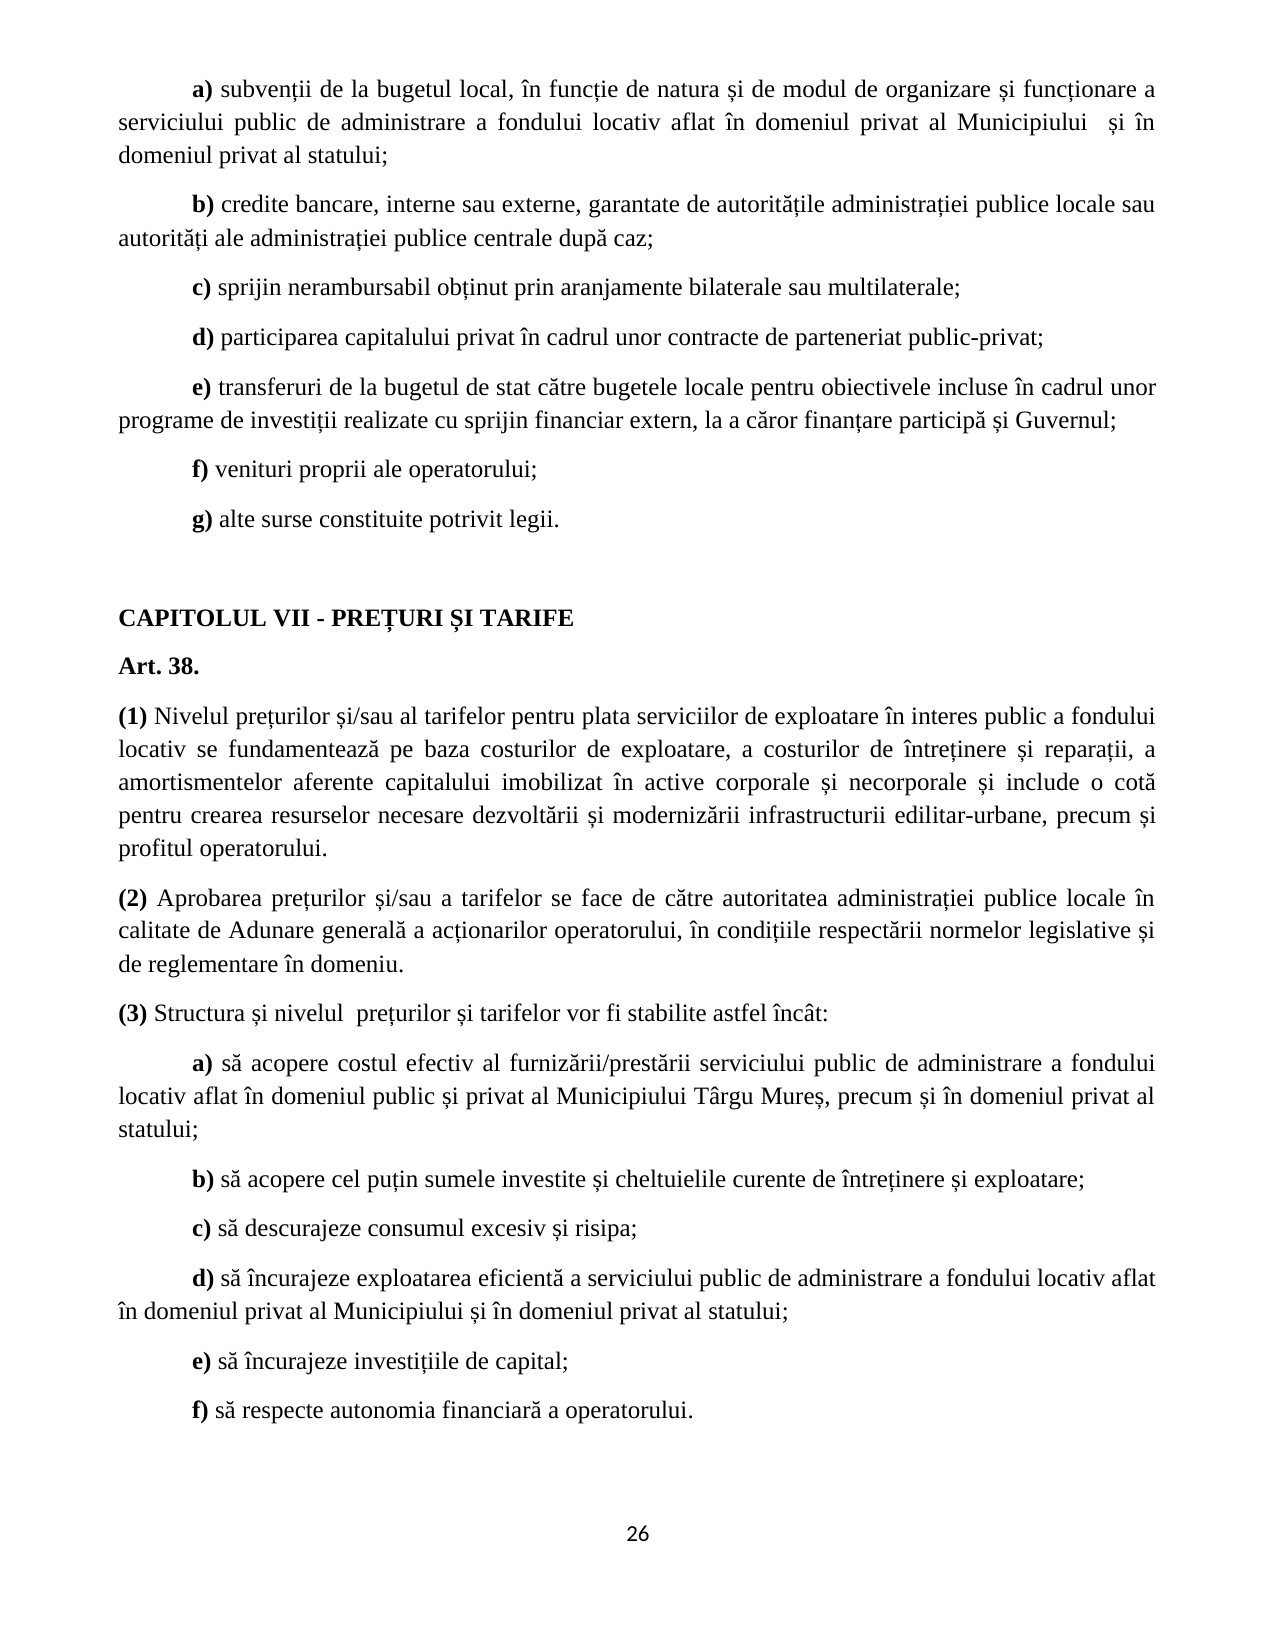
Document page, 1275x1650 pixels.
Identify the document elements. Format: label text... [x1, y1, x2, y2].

text (2) Aprobarea prețurilor și/sau a tarifelor se face de către autoritatea administrației publice locale în calitate de Adunare generală a acționarilor operatorului, în condițiile respectării normelor legislative și de reglementare în domeniu. [118, 883, 1157, 977]
text d) participarea capitalului privat în cadrul unor contracte de parteneriat public-privat; [118, 322, 1157, 351]
text c) să descurajeze consumul excesiv și risipa; [118, 1213, 1157, 1242]
text f) venituri proprii ale operatorului; [118, 454, 1157, 483]
text (1) Nivelul prețurilor și/sau al tarifelor pentru plata serviciilor de exploatare în interes public a fondului locativ se fundamentează pe baza costurilor de exploatare, a costurilor de întreținere și reparații, a amortismentelor aferente capitalului imobilizat în active corporale și necorporale și include o cotă pentru crearea resurselor necesare dezvoltării și modernizării infrastructurii edilitar-urbane, precum și profitul operatorului. [118, 701, 1157, 862]
text (3) Structura și nivelul prețurilor și tarifelor vor fi stabilite astfel încât: [118, 998, 1157, 1027]
text CAPITOLUL VII - PREȚURI ȘI TARIFE [118, 603, 1157, 632]
text c) sprijin nerambursabil obținut prin aranjamente bilaterale sau multilaterale; [118, 272, 1157, 301]
text e) transferuri de la bugetul de stat către bugetele locale pentru obiectivele incluse în cadrul unor programe de investiții realizate cu sprijin financiar extern, la a căror finanțare participă și Guvernul; [118, 372, 1157, 433]
text Art. 38. [118, 651, 1157, 680]
text a) să acopere costul efectiv al furnizării/prestării serviciului public de administrare a fondului locativ aflat în domeniul public și privat al Municipiului Târgu Mureș, precum și în domeniul privat al statului; [118, 1048, 1157, 1143]
text f) să respecte autonomia financiară a operatorului. [118, 1396, 1157, 1424]
text b) să acopere cel puțin sumele investite și cheltuielile curente de întreținere și exploatare; [118, 1164, 1157, 1192]
text a) subvenții de la bugetul local, în funcție de natura și de modul de organizare și funcționare a serviciului public de administrare a fondului locativ aflat în domeniul privat al Municipiului și în domeniul privat al statului; [118, 74, 1157, 169]
text g) alte surse constituite potrivit legii. [118, 504, 1157, 533]
text e) să încurajeze investițiile de capital; [118, 1346, 1157, 1374]
text d) să încurajeze exploatarea eficientă a serviciului public de administrare a fondului locativ aflat în domeniul privat al Municipiului și în domeniul privat al statului; [118, 1263, 1157, 1325]
text b) credite bancare, interne sau externe, garantate de autoritățile administrației publice locale sau autorități ale administrației publice centrale după caz; [118, 189, 1157, 251]
